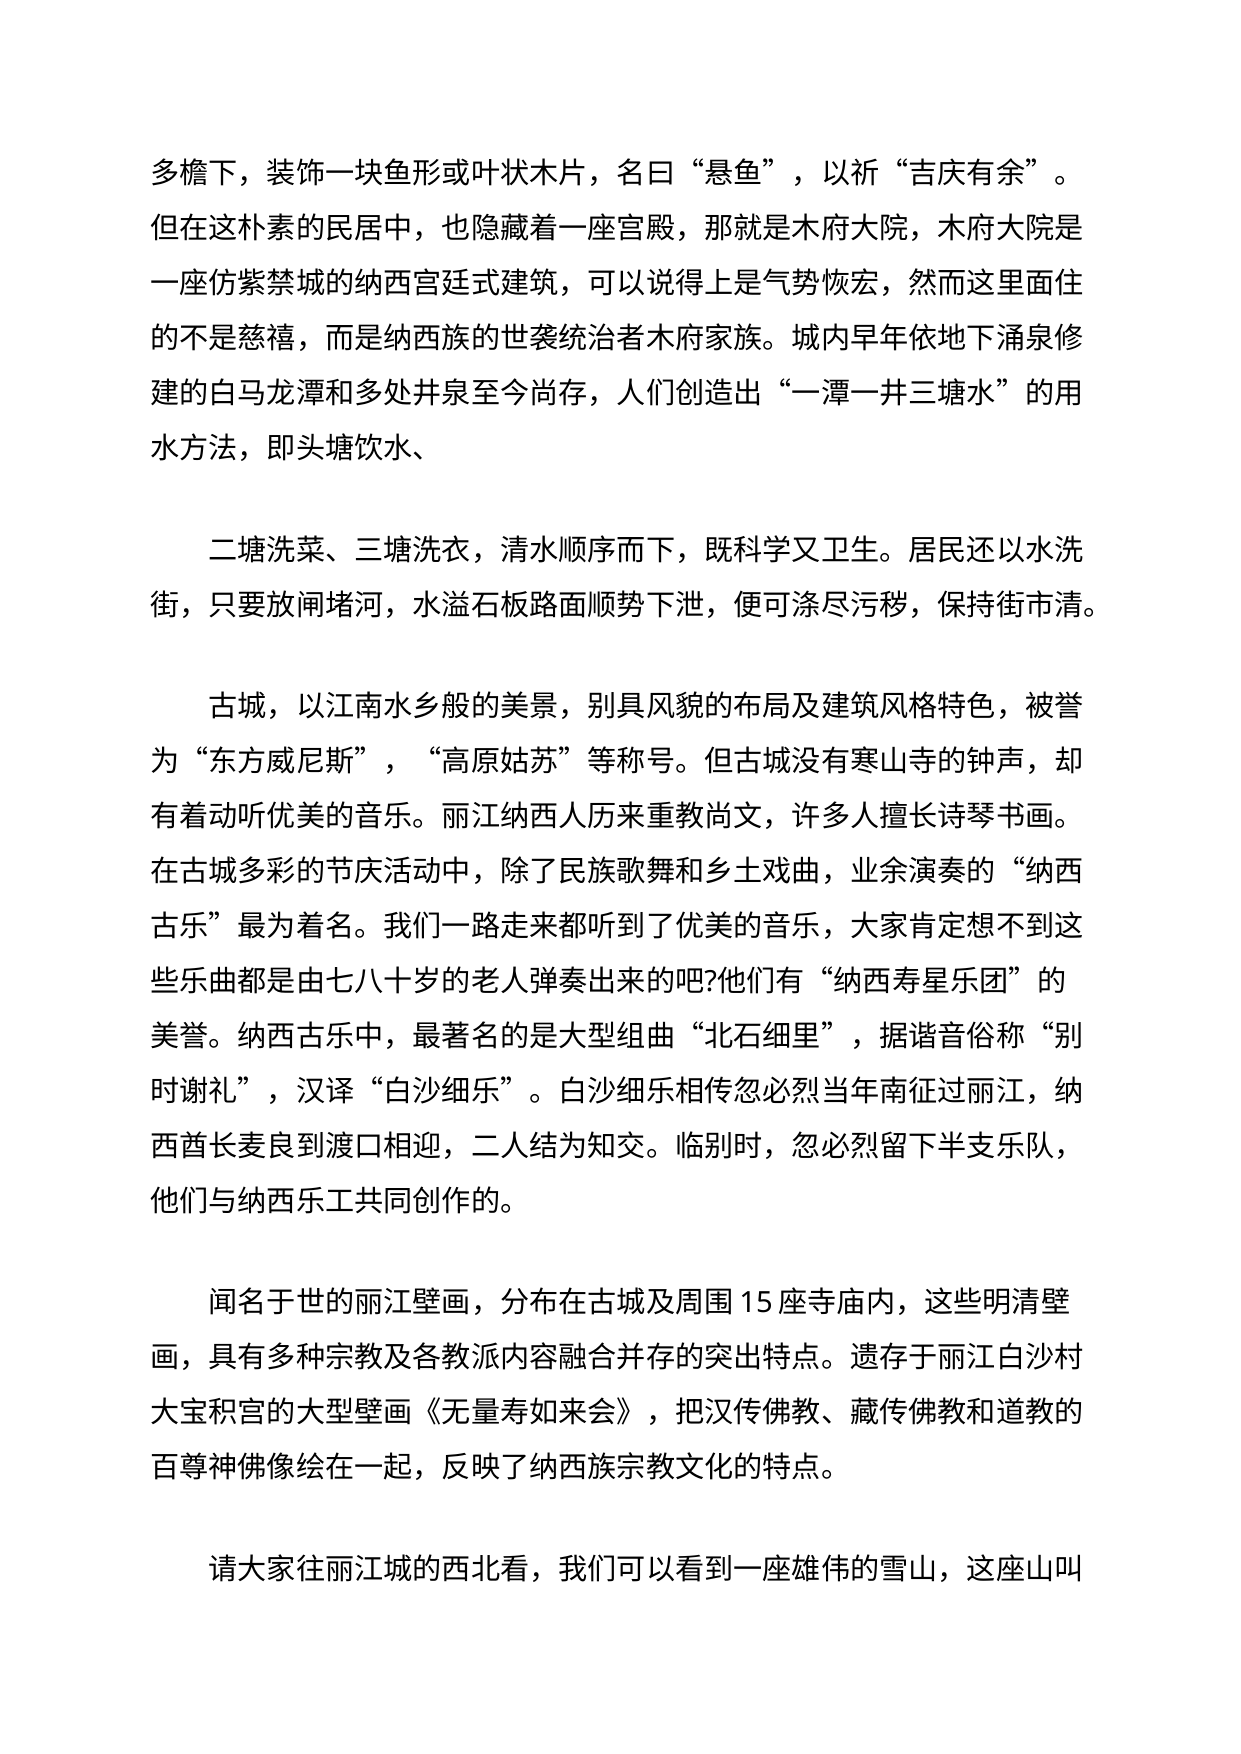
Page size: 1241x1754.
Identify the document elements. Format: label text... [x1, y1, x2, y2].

text 闻名于世的丽江壁画，分布在古城及周围15座寺庙内，这些明清壁画，具有多种宗教及各教派内容融合并存的突出特点。遗存于丽江白沙村大宝积宫的大型壁画《无量寿如来会》，把汉传佛教、藏传佛教和道教的百尊神佛像绘在一起，反映了纳西族宗教文化的特点。 [150, 1279, 1090, 1486]
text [150, 1545, 1090, 1588]
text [150, 150, 1090, 467]
text 二塘洗菜、三塘洗衣，清水顺序而下，既科学又卫生。居民还以水洗街，只要放闸堵河，水溢石板路面顺势下泄，便可涤尽污秽，保持街市清。 [150, 526, 1090, 623]
text 古城，以江南水乡般的美景，别具风貌的布局及建筑风格特色，被誉为“东方威尼斯”，“高原姑苏”等称号。但古城没有寒山寺的钟声，却有着动听优美的音乐。丽江纳西人历来重教尚文，许多人擅长诗琴书画。在古城多彩的节庆活动中，除了民族歌舞和乡土戏曲，业余演奏的“纳西古乐”最为着名。我们一路走来都听到了优美的音乐，大家肯定想不到这些乐曲都是由七八十岁的老人弹奏出来的吧?他们有“纳西寿星乐团”的美誉。纳西古乐中，最著名的是大型组曲“北石细里”，据谐音俗称“别时谢礼”，汉译“白沙细乐”。白沙细乐相传忽必烈当年南征过丽江，纳西酋长麦良到渡口相迎，二人结为知交。临别时，忽必烈留下半支乐队，他们与纳西乐工共同创作的。 [150, 683, 1090, 1219]
